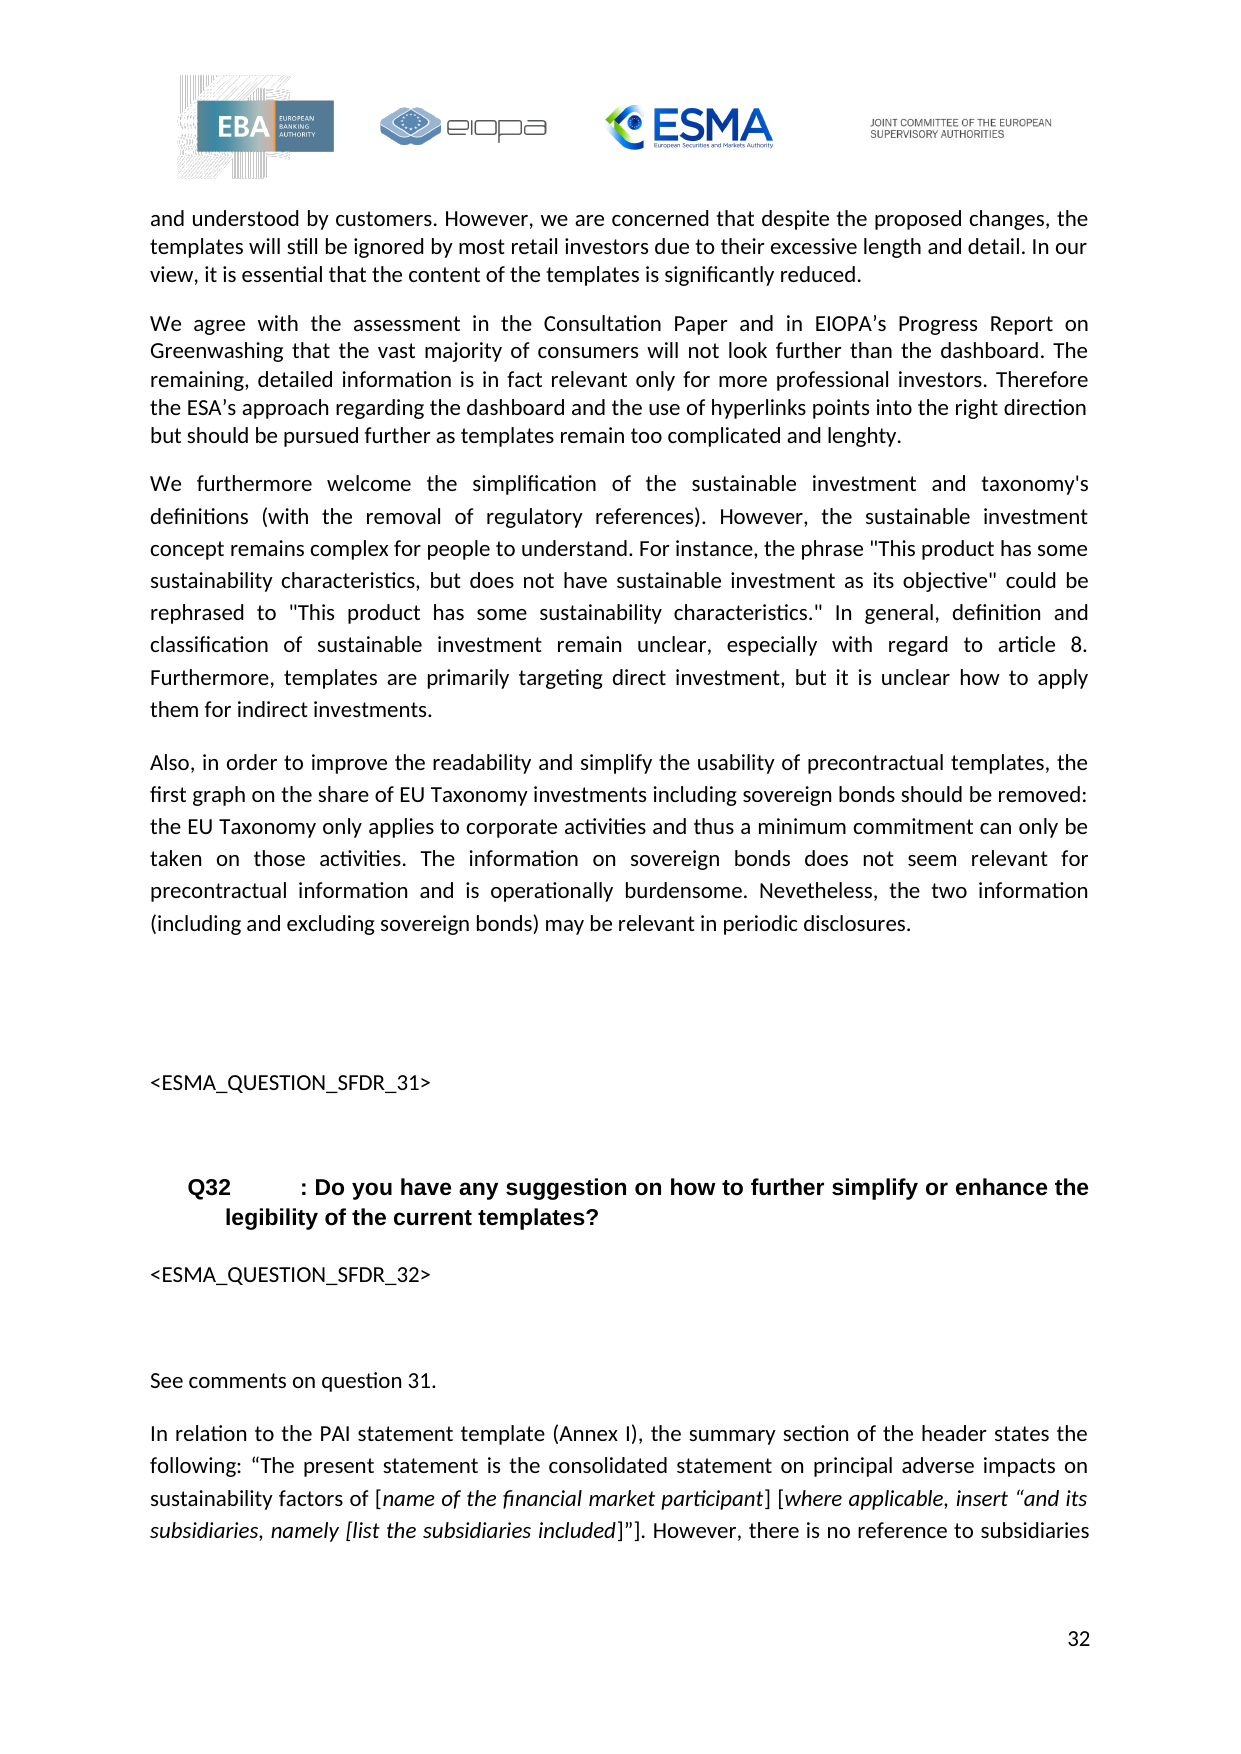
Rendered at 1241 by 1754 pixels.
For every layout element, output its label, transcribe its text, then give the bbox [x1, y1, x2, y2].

text We furthermore welcome the simplification of the sustainable investment and taxonomy's definitions (with the removal of regulatory references). However, the sustainable investment concept remains complex for people to understand. For instance, the phrase "This product has some sustainability characteristics, but does not have sustainable investment as its objective" could be rephrased to "This product has some sustainability characteristics." In general, definition and classification of sustainable investment remain unclear, especially with regard to article 8. Furthermore, templates are primarily targeting direct investment, but it is unclear how to apply them for indirect investments. [150, 469, 1090, 723]
list : Do you have any suggestion on how to further simplify or enhance the legibility of the current templates? [187, 1174, 1090, 1231]
text See comments on question 31. [150, 1366, 1090, 1394]
text <ESMA_QUESTION_SFDR_32> [150, 1260, 1090, 1288]
text Also, in order to improve the readability and simplify the usability of precontractual templates, the first graph on the share of EU Taxonomy investments including sovereign bonds should be removed: the EU Taxonomy only applies to corporate activities and thus a minimum commitment can only be taken on those activities. The information on sovereign bonds does not seem relevant for precontractual information and is operationally burdensome. Nevetheless, the two information (including and excluding sovereign bonds) may be relevant in periodic disclosures. [150, 748, 1090, 937]
picture [851, 77, 1063, 168]
text We agree with the assessment in the Consultation Paper and in EIOPA’s Progress Report on Greenwashing that the vast majority of consumers will not look further than the dashboard. The remaining, detailed information is in fact relevant only for more professional investors. Therefore the ESA’s approach regarding the dashboard and the use of hyperlinks points into the right direction but should be pursued further as templates remain too complicated and lenghty. [150, 309, 1090, 449]
text <ESMA_QUESTION_SFDR_31> [150, 1068, 1090, 1096]
picture [177, 73, 806, 182]
